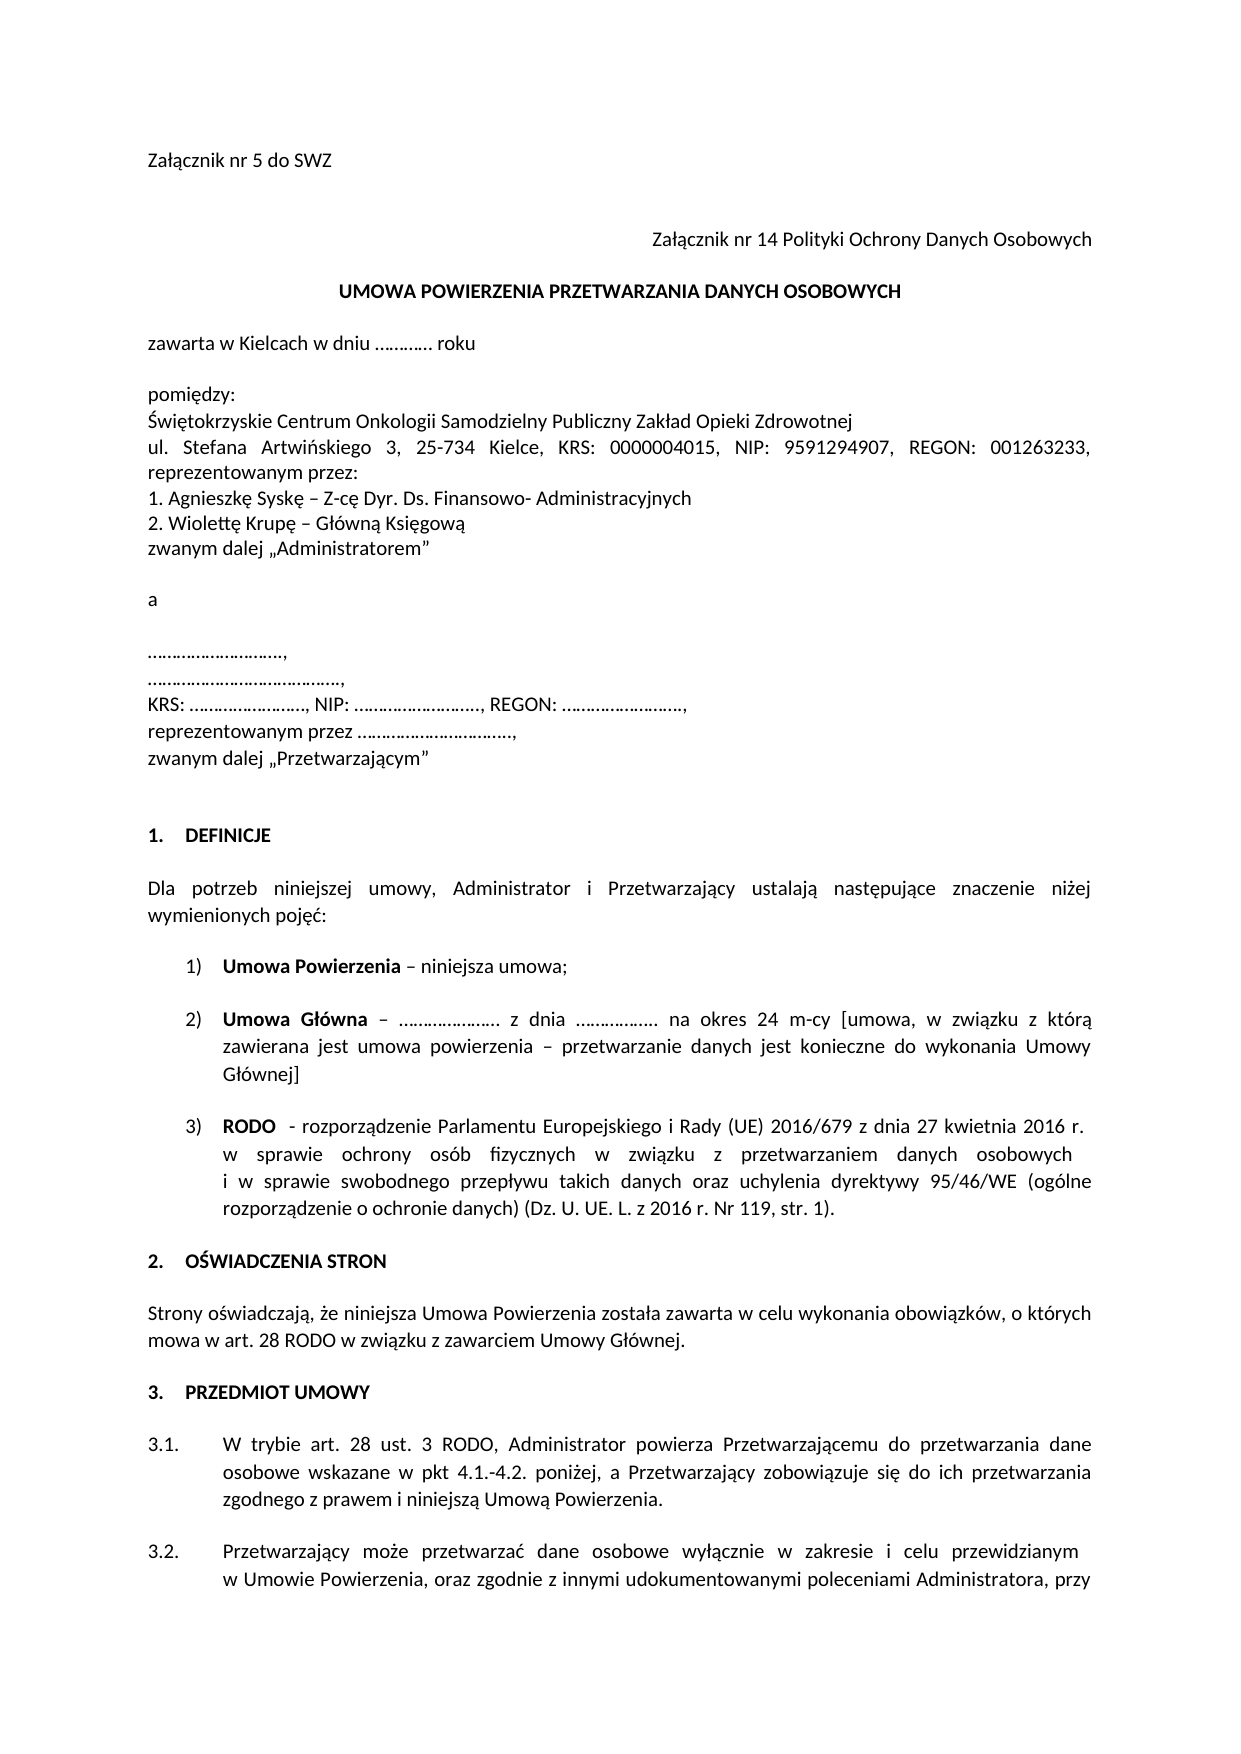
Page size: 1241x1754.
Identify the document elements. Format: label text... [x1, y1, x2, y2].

text ………………………., …………………………………., KRS: ……………………, NIP: …………………….., REGON: ……………………., reprezentowanym przez ………………………….., zwanym dalej „Przetwarzającym” [148, 638, 1093, 796]
list RODO - rozporządzenie Parlamentu Europejskiego i Rady (UE) 2016/679 z dnia 27 kwietnia 2016 r. w sprawie ochrony osób fizycznych w związku z przetwarzaniem danych osobowych i w sprawie swobodnego przepływu takich danych oraz uchylenia dyrektywy 95/46/WE (ogólne rozporządzenie o ochronie danych) (Dz. U. UE. L. z 2016 r. Nr 119, str. 1). [185, 1113, 1093, 1221]
list Umowa Powierzenia – niniejsza umowa; [185, 954, 1093, 979]
text zwanym dalej „Administratorem” [148, 536, 1093, 561]
text a [148, 586, 1093, 611]
text Załącznik nr 14 Polityki Ochrony Danych Osobowych [148, 226, 1093, 251]
text ul. Stefana Artwińskiego 3, 25-734 Kielce, KRS: 0000004015, NIP: 9591294907, REGON: 001263233, reprezentowanym przez: [148, 434, 1093, 485]
list W trybie art. 28 ust. 3 RODO, Administrator powierza Przetwarzającemu do przetwarzania dane osobowe wskazane w pkt 4.1.-4.2. poniżej, a Przetwarzający zobowiązuje się do ich przetwarzania zgodnego z prawem i niniejszą Umową Powierzenia. [148, 1431, 1093, 1512]
text zawarta w Kielcach w dniu ………… roku [148, 330, 1093, 355]
list Umowa Główna – ………………… z dnia …………….. na okres 24 m-cy [umowa, w związku z którą zawierana jest umowa powierzenia – przetwarzanie danych jest konieczne do wykonania Umowy Głównej] [185, 1006, 1093, 1086]
text UMOWA POWIERZENIA PRZETWARZANIA DANYCH OSOBOWYCH [148, 278, 1093, 303]
text pomiędzy: [148, 382, 1093, 407]
text Strony oświadczają, że niniejsza Umowa Powierzenia została zawarta w celu wykonania obowiązków, o których mowa w art. 28 RODO w związku z zawarciem Umowy Głównej. [148, 1300, 1093, 1353]
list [148, 1539, 1093, 1591]
text Załącznik nr 5 do SWZ [148, 148, 1093, 173]
text 1. Agnieszkę Syskę – Z-cę Dyr. Ds. Finansowo- Administracyjnych [148, 485, 1093, 510]
list DEFINICJE [148, 823, 1093, 848]
list PRZEDMIOT UMOWY [148, 1379, 1093, 1404]
text 2. Wiolettę Krupę – Główną Księgową [148, 510, 1093, 536]
list OŚWIADCZENIA STRON [148, 1248, 1093, 1273]
text Dla potrzeb niniejszej umowy, Administrator i Przetwarzający ustalają następujące znaczenie niżej wymienionych pojęć: [148, 875, 1093, 927]
text Świętokrzyskie Centrum Onkologii Samodzielny Publiczny Zakład Opieki Zdrowotnej [148, 408, 1093, 434]
